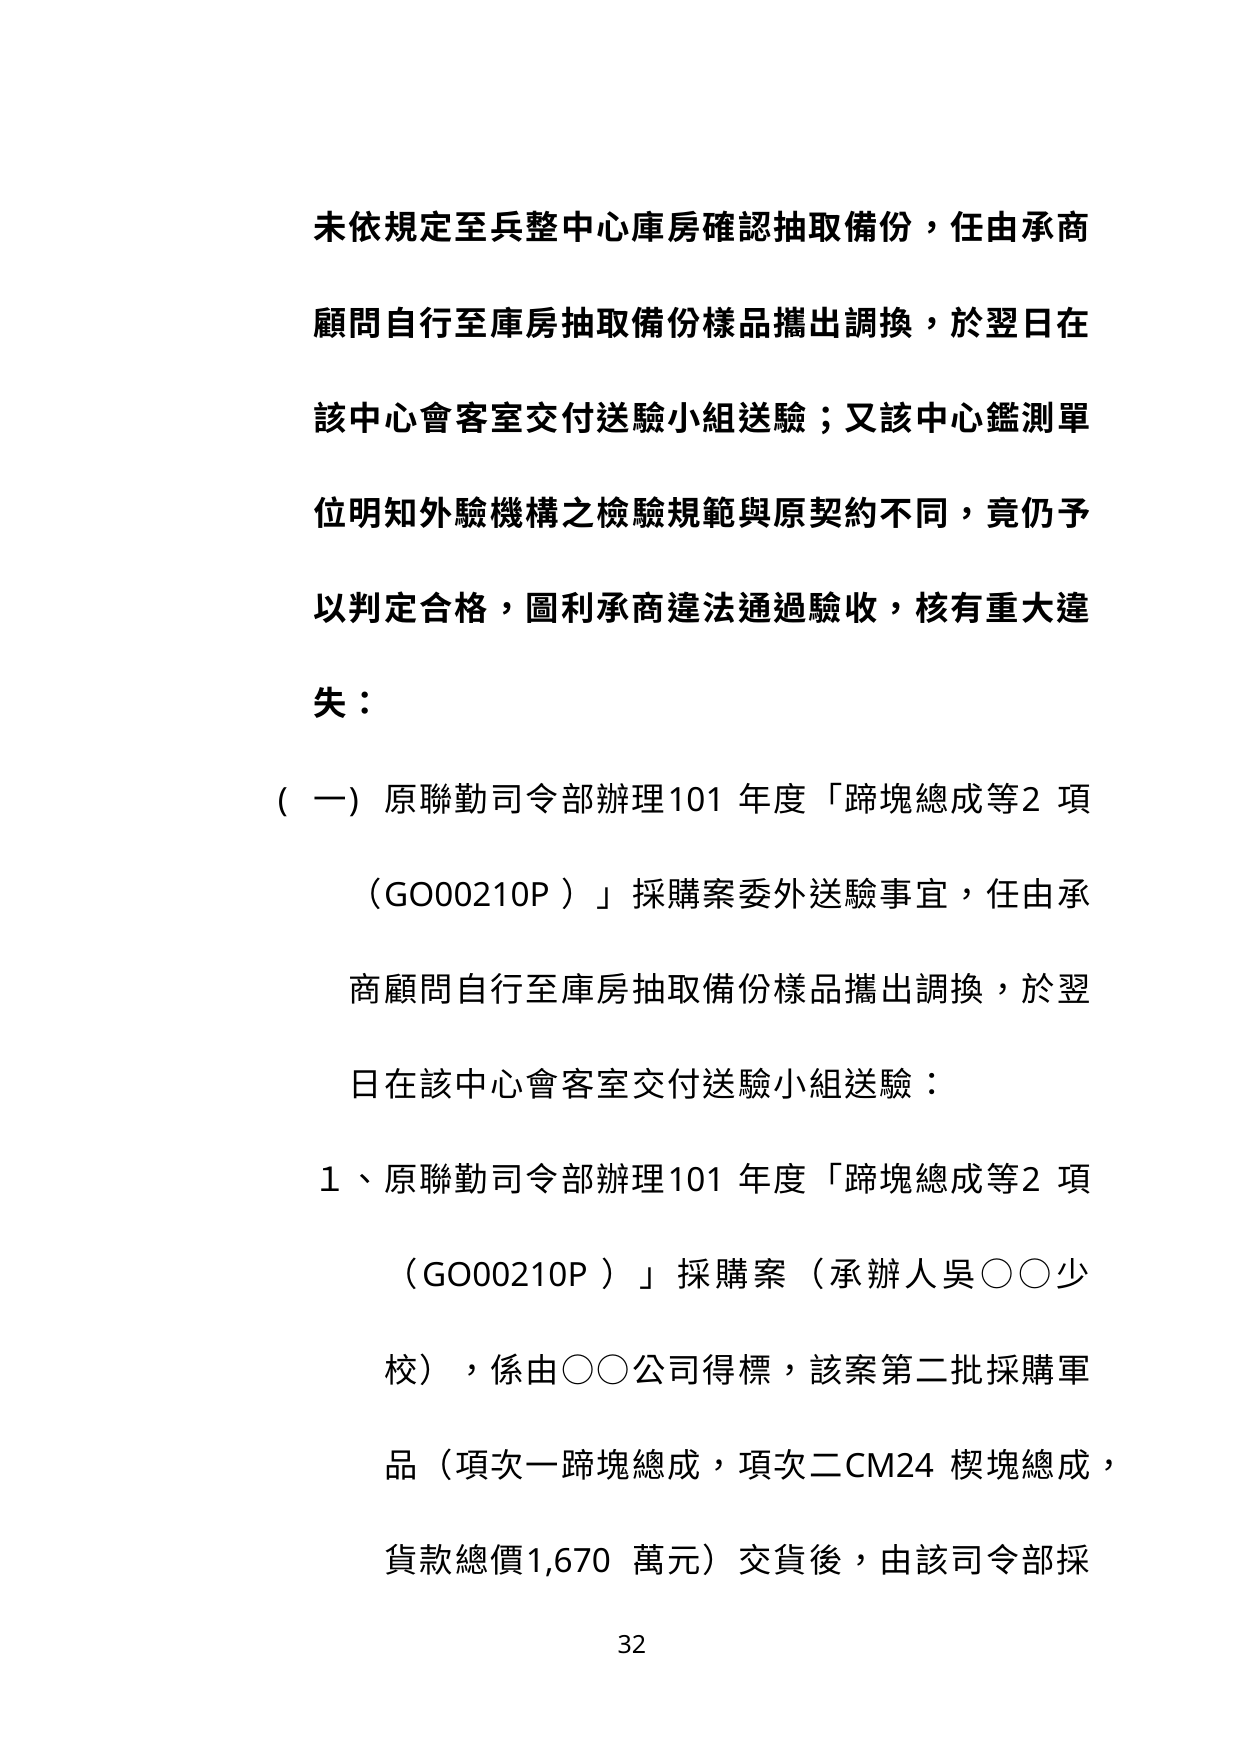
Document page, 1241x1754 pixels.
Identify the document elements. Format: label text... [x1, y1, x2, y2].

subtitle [208, 178, 1092, 749]
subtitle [280, 1130, 1092, 1606]
subtitle 原聯勤司令部辦理101年度「蹄塊總成等2項（GO00210P）」採購案委外送驗事宜，任由承商顧問自行至庫房抽取備份樣品攜出調換，於翌日在該中心會客室交付送驗小組送驗： [244, 749, 1092, 1130]
